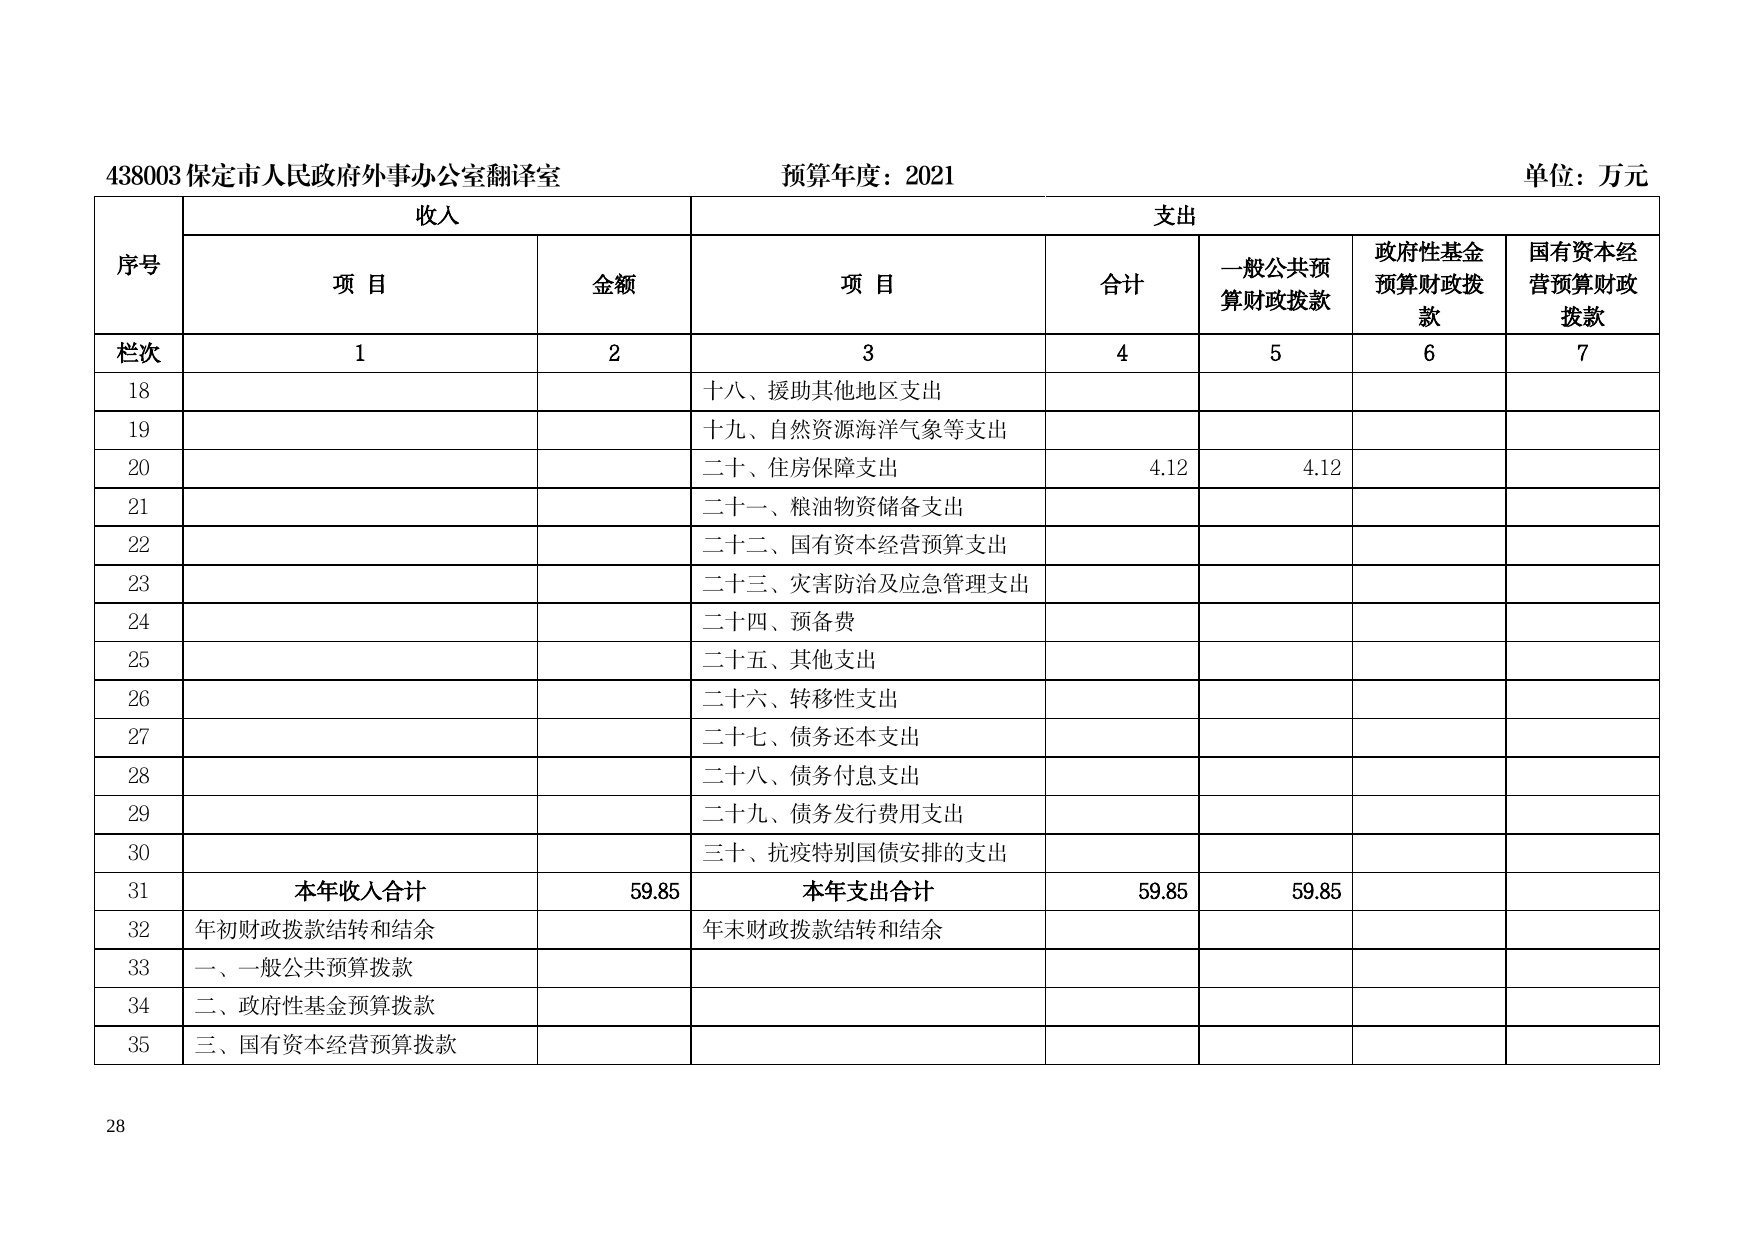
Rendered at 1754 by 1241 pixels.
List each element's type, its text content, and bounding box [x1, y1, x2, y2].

table_cell 本年收入合计 [184, 873, 537, 910]
table_cell 18 [95, 373, 182, 410]
table_cell 7 [1507, 335, 1659, 372]
table_cell 二十九、债务发行费用支出 [692, 796, 1045, 833]
table_cell 二十三、灾害防治及应急管理支出 [692, 566, 1045, 602]
table_cell 20 [95, 450, 182, 487]
table_cell 序号 [95, 197, 182, 333]
table_cell [184, 642, 537, 679]
table_cell 合计 [1046, 236, 1198, 333]
table_cell [538, 373, 690, 410]
table_cell [538, 911, 690, 948]
table_cell [1507, 373, 1659, 410]
table_cell 国有资本经营预算财政拨款 [1507, 236, 1659, 333]
table_cell [1507, 450, 1659, 487]
table_cell 二十二、国有资本经营预算支出 [692, 527, 1045, 564]
table_cell 年初财政拨款结转和结余 [184, 911, 537, 948]
table_cell 二十、住房保障支出 [692, 450, 1045, 487]
table_cell [1200, 988, 1352, 1025]
table_cell 一般公共预算财政拨款 [1200, 236, 1352, 333]
table_cell 22 [95, 527, 182, 564]
table_cell [1046, 950, 1198, 987]
table_cell [1046, 1027, 1198, 1063]
table_cell [1507, 758, 1659, 794]
table_cell [1353, 681, 1505, 718]
table_cell [1353, 373, 1505, 410]
table_cell 支出 [692, 197, 1659, 234]
table_cell [1353, 758, 1505, 794]
table_cell [538, 950, 690, 987]
table_cell [538, 412, 690, 448]
table_cell [1353, 604, 1505, 641]
table_cell 一、一般公共预算拨款 [184, 950, 537, 987]
table_cell 二十四、预备费 [692, 604, 1045, 641]
table_cell 29 [95, 796, 182, 833]
table_cell [538, 450, 690, 487]
table_cell 59.85 [1046, 873, 1198, 910]
table_cell 26 [95, 681, 182, 718]
table_cell 3 [692, 335, 1045, 372]
table_cell 5 [1200, 335, 1352, 372]
table_cell [538, 566, 690, 602]
table_cell [1200, 642, 1352, 679]
table_cell [538, 527, 690, 564]
table_cell 政府性基金预算财政拨款 [1353, 236, 1505, 333]
table_cell [1507, 835, 1659, 871]
table_cell 金额 [538, 236, 690, 333]
table_cell [184, 412, 537, 448]
table_cell [538, 988, 690, 1025]
table_cell [1046, 412, 1198, 448]
table_cell [538, 681, 690, 718]
table_cell [184, 450, 537, 487]
table_cell 项 目 [692, 236, 1045, 333]
table_cell [1200, 719, 1352, 756]
table_cell 23 [95, 566, 182, 602]
table_cell 59.85 [538, 873, 690, 910]
table_cell [1353, 489, 1505, 525]
table_cell [184, 489, 537, 525]
table_cell [184, 681, 537, 718]
table_cell 32 [95, 911, 182, 948]
table_cell [184, 758, 537, 794]
table_header 预算年度：2021 [692, 159, 1045, 196]
table_cell 4.12 [1046, 450, 1198, 487]
table_cell [1046, 911, 1198, 948]
table_cell [184, 796, 537, 833]
table_cell 28 [95, 758, 182, 794]
table_cell 三、国有资本经营预算拨款 [184, 1027, 537, 1063]
table_cell [1353, 527, 1505, 564]
table_cell [1507, 642, 1659, 679]
table_cell [1507, 681, 1659, 718]
table_cell [1507, 1027, 1659, 1063]
table_cell 二、政府性基金预算拨款 [184, 988, 537, 1025]
table_cell [1046, 681, 1198, 718]
table_cell [1046, 373, 1198, 410]
table_cell 35 [95, 1027, 182, 1063]
table_cell [184, 604, 537, 641]
table_cell [1507, 489, 1659, 525]
table_cell 31 [95, 873, 182, 910]
table_cell 二十六、转移性支出 [692, 681, 1045, 718]
table_cell [538, 489, 690, 525]
table_cell 59.85 [1200, 873, 1352, 910]
table_cell [1046, 719, 1198, 756]
table_cell [1200, 489, 1352, 525]
table_cell [1507, 527, 1659, 564]
table_cell [1200, 911, 1352, 948]
table_cell 二十七、债务还本支出 [692, 719, 1045, 756]
table_cell [1507, 412, 1659, 448]
table_cell 十九、自然资源海洋气象等支出 [692, 412, 1045, 448]
table_cell [1353, 950, 1505, 987]
table_cell 25 [95, 642, 182, 679]
table_cell [1353, 835, 1505, 871]
table_cell 二十八、债务付息支出 [692, 758, 1045, 794]
table_cell [1200, 412, 1352, 448]
table_cell [1353, 911, 1505, 948]
table_cell [1353, 450, 1505, 487]
table_cell [1046, 988, 1198, 1025]
table_cell 27 [95, 719, 182, 756]
table_cell [1507, 873, 1659, 910]
table_cell 2 [538, 335, 690, 372]
table_cell [692, 988, 1045, 1025]
table_cell [538, 796, 690, 833]
table_cell [1046, 566, 1198, 602]
table_cell [1046, 758, 1198, 794]
table_cell [1507, 719, 1659, 756]
table_cell [1200, 950, 1352, 987]
table_header 438003保定市人民政府外事办公室翻译室 [95, 159, 690, 196]
table_cell 4.12 [1200, 450, 1352, 487]
table_cell [1046, 835, 1198, 871]
table_cell 30 [95, 835, 182, 871]
table_cell [1046, 604, 1198, 641]
table_cell [1046, 796, 1198, 833]
table_cell [538, 1027, 690, 1063]
table_cell 十八、援助其他地区支出 [692, 373, 1045, 410]
table_cell [1353, 988, 1505, 1025]
table_cell 项 目 [184, 236, 537, 333]
table_cell 二十五、其他支出 [692, 642, 1045, 679]
table_cell [1353, 1027, 1505, 1063]
table_cell [1200, 604, 1352, 641]
table_cell 1 [184, 335, 537, 372]
table_cell [1200, 373, 1352, 410]
table_cell [184, 719, 537, 756]
table_header 单位：万元 [1046, 159, 1659, 196]
table_cell 栏次 [95, 335, 182, 372]
table_cell [1353, 412, 1505, 448]
table_cell 二十一、粮油物资储备支出 [692, 489, 1045, 525]
table_cell [184, 835, 537, 871]
table_cell 24 [95, 604, 182, 641]
table_cell [1046, 489, 1198, 525]
table_cell [538, 835, 690, 871]
table_cell [1200, 566, 1352, 602]
table_cell [1507, 988, 1659, 1025]
table_cell [1200, 796, 1352, 833]
table_cell [692, 1027, 1045, 1063]
table_cell [1353, 566, 1505, 602]
table_cell [1200, 681, 1352, 718]
table_cell [1507, 796, 1659, 833]
table_cell 本年支出合计 [692, 873, 1045, 910]
table_cell [1200, 758, 1352, 794]
table_cell [538, 642, 690, 679]
table_cell [1200, 835, 1352, 871]
table_cell [1200, 527, 1352, 564]
table_cell [1507, 950, 1659, 987]
table_cell [1046, 527, 1198, 564]
table_cell 6 [1353, 335, 1505, 372]
table_cell 三十、抗疫特别国债安排的支出 [692, 835, 1045, 871]
table_cell [1507, 566, 1659, 602]
table_cell [1507, 604, 1659, 641]
table_cell [1200, 1027, 1352, 1063]
table_cell [1046, 642, 1198, 679]
table_cell [1353, 873, 1505, 910]
table_cell 收入 [184, 197, 690, 234]
table_cell [1507, 911, 1659, 948]
table_cell [538, 719, 690, 756]
table_cell [184, 373, 537, 410]
table_cell 21 [95, 489, 182, 525]
table_cell [538, 758, 690, 794]
table_cell [692, 950, 1045, 987]
table_cell 34 [95, 988, 182, 1025]
table_cell [184, 527, 537, 564]
table_cell [1353, 796, 1505, 833]
table_cell 4 [1046, 335, 1198, 372]
table_cell 33 [95, 950, 182, 987]
table_cell [1353, 719, 1505, 756]
table_cell [1353, 642, 1505, 679]
table_cell [184, 566, 537, 602]
table_cell 19 [95, 412, 182, 448]
table_cell [538, 604, 690, 641]
table_cell 年末财政拨款结转和结余 [692, 911, 1045, 948]
